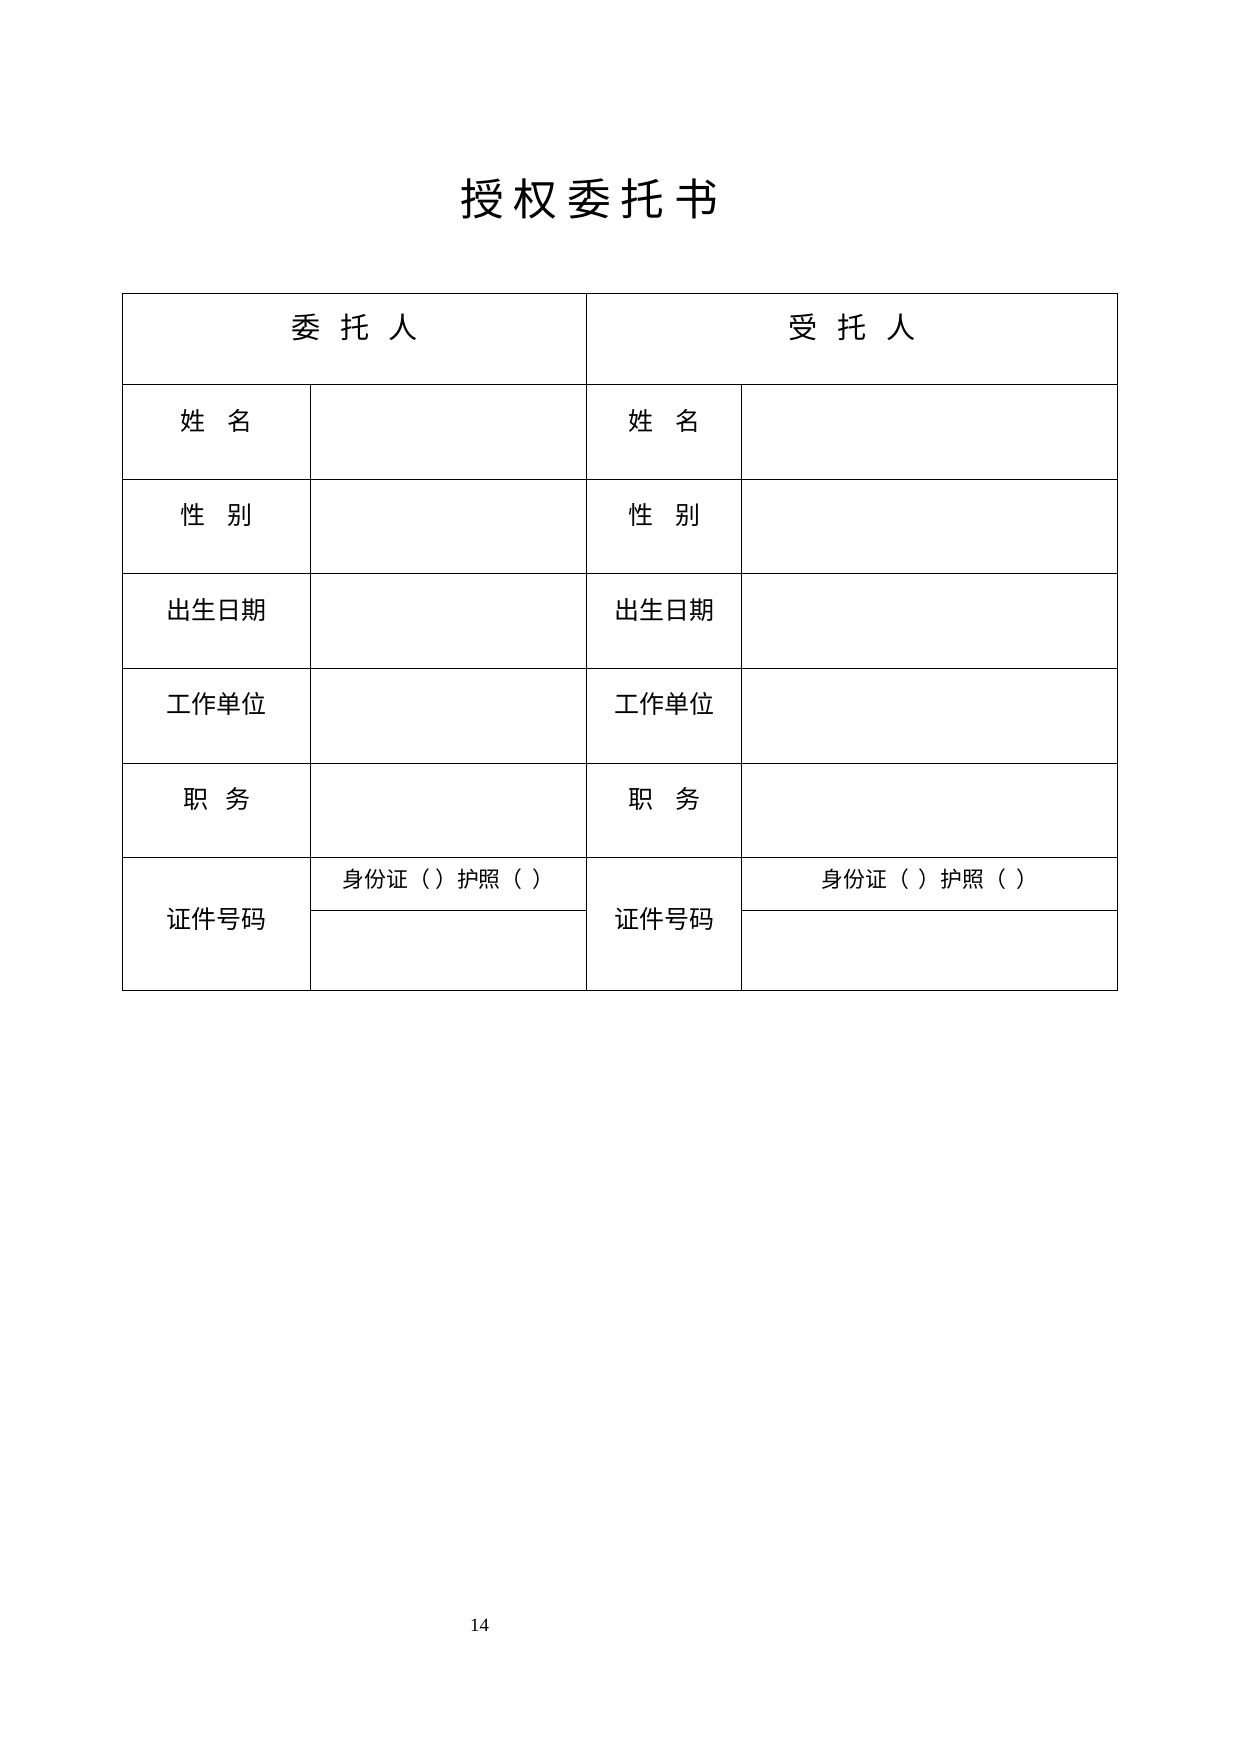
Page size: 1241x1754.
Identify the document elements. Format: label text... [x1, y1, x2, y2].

table_cell 姓 名 [587, 385, 741, 478]
table_header 委 托 人 [123, 294, 586, 384]
table_cell 身份证（ ）护照（ ） [742, 858, 1117, 909]
text 授 权 委 托 书 [153, 163, 1087, 228]
table_cell 出生日期 [587, 574, 741, 668]
table_cell 职 务 [123, 764, 310, 857]
table_cell [742, 385, 1117, 478]
table_cell [311, 385, 586, 478]
table_header 受 托 人 [587, 294, 1117, 384]
table_cell 出生日期 [123, 574, 310, 668]
table_cell 姓 名 [123, 385, 310, 478]
table_cell [742, 480, 1117, 573]
table_cell [742, 764, 1117, 857]
table_cell [742, 574, 1117, 668]
table_cell [311, 574, 586, 668]
table_cell 证件号码 [123, 858, 310, 990]
table_cell [311, 911, 586, 990]
table_cell 工作单位 [123, 669, 310, 762]
table_cell [311, 764, 586, 857]
table_cell 工作单位 [587, 669, 741, 762]
table_cell [742, 669, 1117, 762]
table_cell [311, 480, 586, 573]
table_cell 职 务 [587, 764, 741, 857]
table_cell 身份证（ ）护照（ ） [311, 858, 586, 909]
table_cell 性 别 [587, 480, 741, 573]
table_cell 性 别 [123, 480, 310, 573]
table_cell 证件号码 [587, 858, 741, 990]
table_cell [311, 669, 586, 762]
table_cell [742, 911, 1117, 990]
